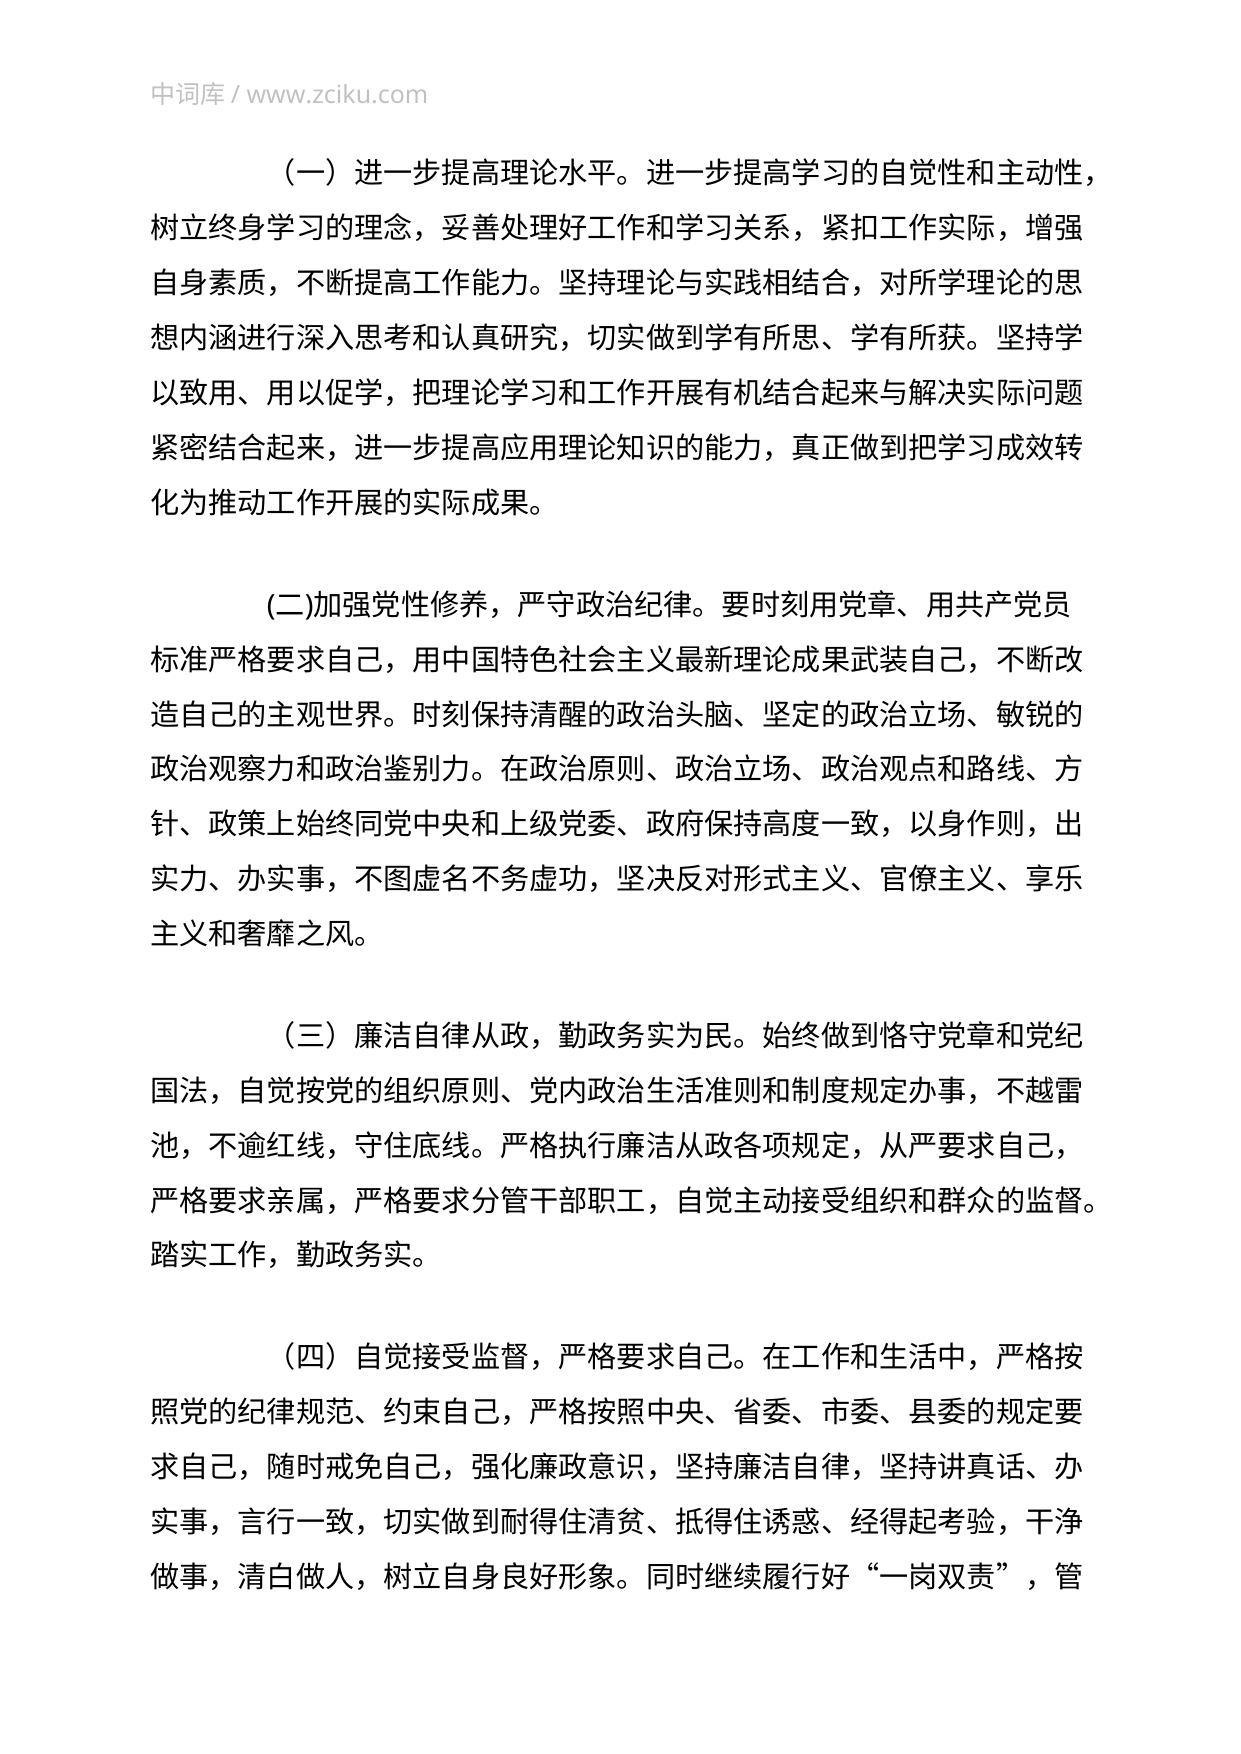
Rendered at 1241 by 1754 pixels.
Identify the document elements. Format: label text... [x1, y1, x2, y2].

text （一）进一步提高理论水平。进一步提高学习的自觉性和主动性，树立终身学习的理念，妥善处理好工作和学习关系，紧扣工作实际，增强自身素质，不断提高工作能力。坚持理论与实践相结合，对所学理论的思想内涵进行深入思考和认真研究，切实做到学有所思、学有所获。坚持学以致用、用以促学，把理论学习和工作开展有机结合起来与解决实际问题紧密结合起来，进一步提高应用理论知识的能力，真正做到把学习成效转化为推动工作开展的实际成果。 [150, 150, 1090, 522]
text (二)加强党性修养，严守政治纪律。要时刻用党章、用共产党员标准严格要求自己，用中国特色社会主义最新理论成果武装自己，不断改造自己的主观世界。时刻保持清醒的政治头脑、坚定的政治立场、敏锐的政治观察力和政治鉴别力。在政治原则、政治立场、政治观点和路线、方针、政策上始终同党中央和上级党委、政府保持高度一致，以身作则，出实力、办实事，不图虚名不务虚功，坚决反对形式主义、官僚主义、享乐主义和奢靡之风。 [150, 581, 1090, 953]
text （三）廉洁自律从政，勤政务实为民。始终做到恪守党章和党纪国法，自觉按党的组织原则、党内政治生活准则和制度规定办事，不越雷池，不逾红线，守住底线。严格执行廉洁从政各项规定，从严要求自己，严格要求亲属，严格要求分管干部职工，自觉主动接受组织和群众的监督。踏实工作，勤政务实。 [150, 1012, 1090, 1274]
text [150, 1334, 1090, 1596]
